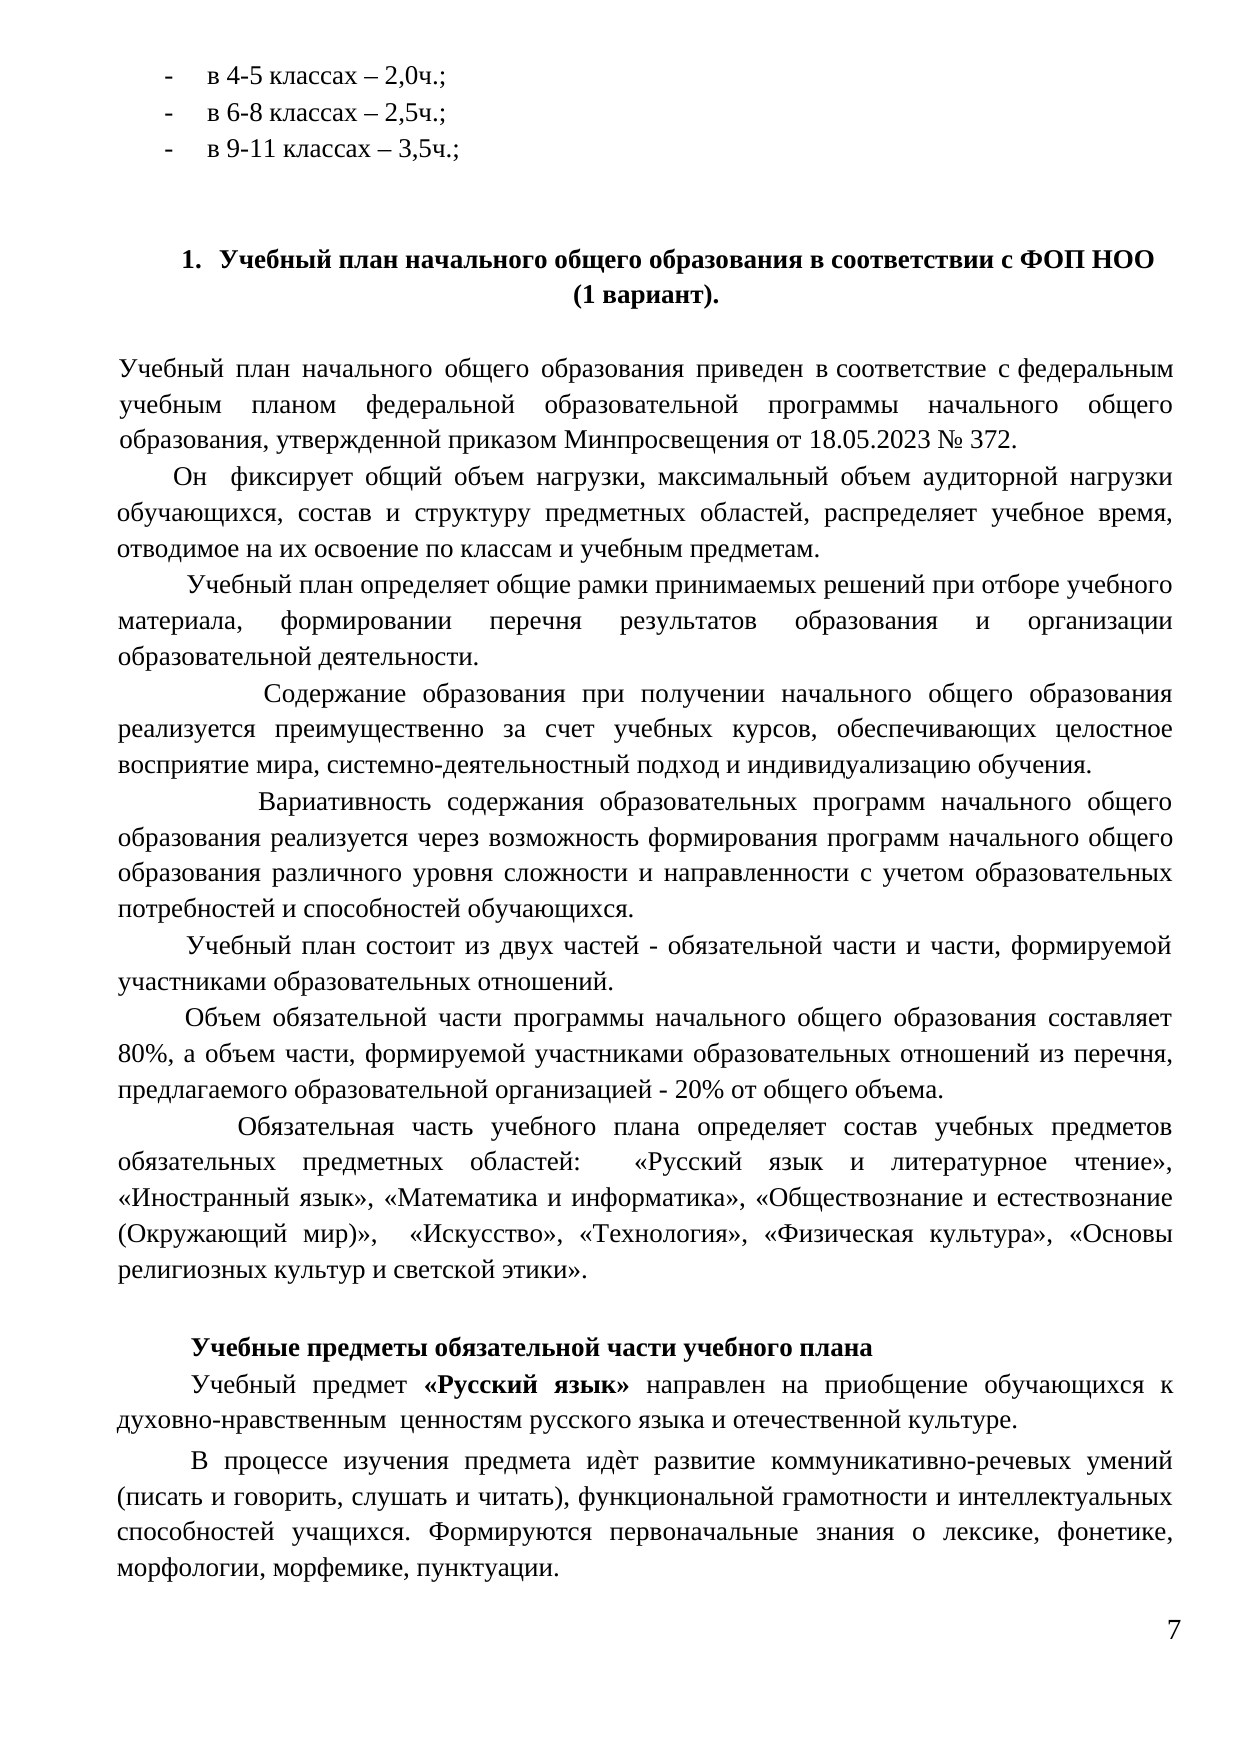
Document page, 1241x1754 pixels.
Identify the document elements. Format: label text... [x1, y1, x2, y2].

text Он фиксирует общий объем нагрузки, максимальный объем аудиторной нагрузки обучающихся, состав и структуру предметных областей, распределяет учебное время, отводимое на их освоение по классам и учебным предметам. [117, 460, 1174, 563]
text - в 6-8 классах – 2,5ч.; [118, 96, 1181, 127]
text Объем обязательной части программы начального общего образования составляет 80%, а объем части, формируемой участниками образовательных отношений из перечня, предлагаемого образовательной организацией - 20% от общего объема. [117, 1002, 1174, 1104]
text Учебный план начального общего образования приведен в соответствие с федеральным учебным планом федеральной образовательной программы начального общего образования, утвержденной приказом Минпросвещения от 18.05.2023 № 372. [118, 352, 1174, 455]
text - в 4-5 классах – 2,0ч.; [118, 59, 1181, 90]
text (1 вариант). [118, 279, 1174, 310]
text Учебный план состоит из двух частей - обязательной части и части, формируемой участниками образовательных отношений. [117, 929, 1174, 996]
text - в 9-11 классах – 3,5ч.; [118, 133, 1181, 164]
list Учебный план начального общего образования в соответствии с ФОП НОО [156, 243, 1181, 274]
text Учебный предмет «Русский язык» направлен на приобщение обучающихся к духовно-нравственным ценностям русского языка и отечественной культуре. [117, 1368, 1174, 1434]
text В процессе изучения предмета идѐт развитие коммуникативно-речевых умений (писать и говорить, слушать и читать), функциональной грамотности и интеллектуальных способностей учащихся. Формируются первоначальные знания о лексике, фонетике, морфологии, морфемике, пунктуации. [117, 1444, 1174, 1582]
text Обязательная часть учебного плана определяет состав учебных предметов обязательных предметных областей: «Русский язык и литературное чтение», «Иностранный язык», «Математика и информатика», «Обществознание и естествознание (Окружающий мир)», «Искусство», «Технология», «Физическая культура», «Основы религиозных культур и светской этики». [117, 1110, 1174, 1284]
text Учебный план определяет общие рамки принимаемых решений при отборе учебного материала, формировании перечня результатов образования и организации образовательной деятельности. [117, 569, 1174, 671]
text Содержание образования при получении начального общего образования реализуется преимущественно за счет учебных курсов, обеспечивающих целостное восприятие мира, системно-деятельностный подход и индивидуализацию обучения. [117, 677, 1174, 779]
text Учебные предметы обязательной части учебного плана [190, 1331, 1123, 1362]
text Вариативность содержания образовательных программ начального общего образования реализуется через возможность формирования программ начального общего образования различного уровня сложности и направленности с учетом образовательных потребностей и способностей обучающихся. [117, 785, 1174, 923]
